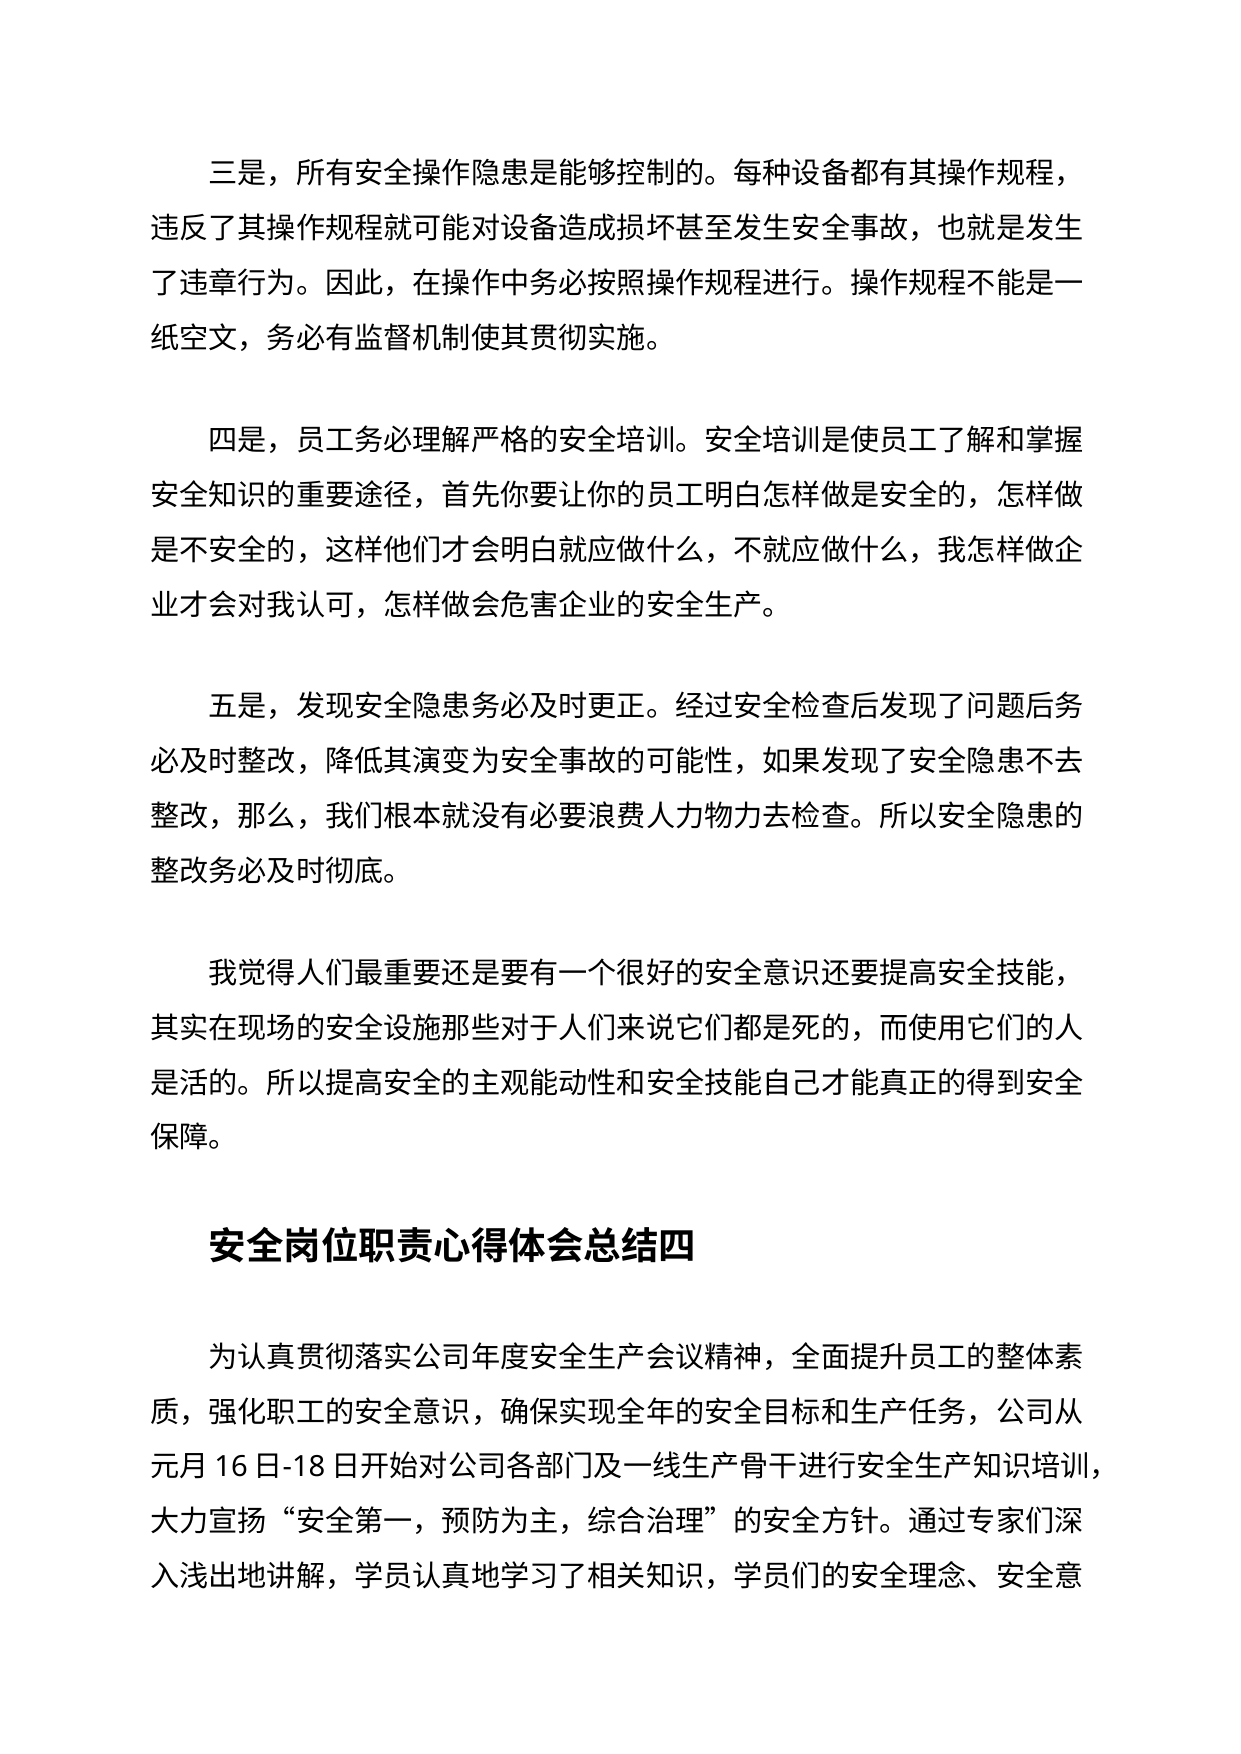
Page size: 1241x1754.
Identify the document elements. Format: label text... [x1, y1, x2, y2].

text 安全岗位职责心得体会总结四 [150, 1216, 1090, 1270]
text 三是，所有安全操作隐患是能够控制的。每种设备都有其操作规程，违反了其操作规程就可能对设备造成损坏甚至发生安全事故，也就是发生了违章行为。因此，在操作中务必按照操作规程进行。操作规程不能是一纸空文，务必有监督机制使其贯彻实施。 [150, 150, 1090, 357]
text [150, 1333, 1090, 1595]
text 五是，发现安全隐患务必及时更正。经过安全检查后发现了问题后务必及时整改，降低其演变为安全事故的可能性，如果发现了安全隐患不去整改，那么，我们根本就没有必要浪费人力物力去检查。所以安全隐患的整改务必及时彻底。 [150, 683, 1090, 890]
text 我觉得人们最重要还是要有一个很好的安全意识还要提高安全技能，其实在现场的安全设施那些对于人们来说它们都是死的，而使用它们的人是活的。所以提高安全的主观能动性和安全技能自己才能真正的得到安全保障。 [150, 949, 1090, 1156]
text 四是，员工务必理解严格的安全培训。安全培训是使员工了解和掌握安全知识的重要途径，首先你要让你的员工明白怎样做是安全的，怎样做是不安全的，这样他们才会明白就应做什么，不就应做什么，我怎样做企业才会对我认可，怎样做会危害企业的安全生产。 [150, 416, 1090, 623]
